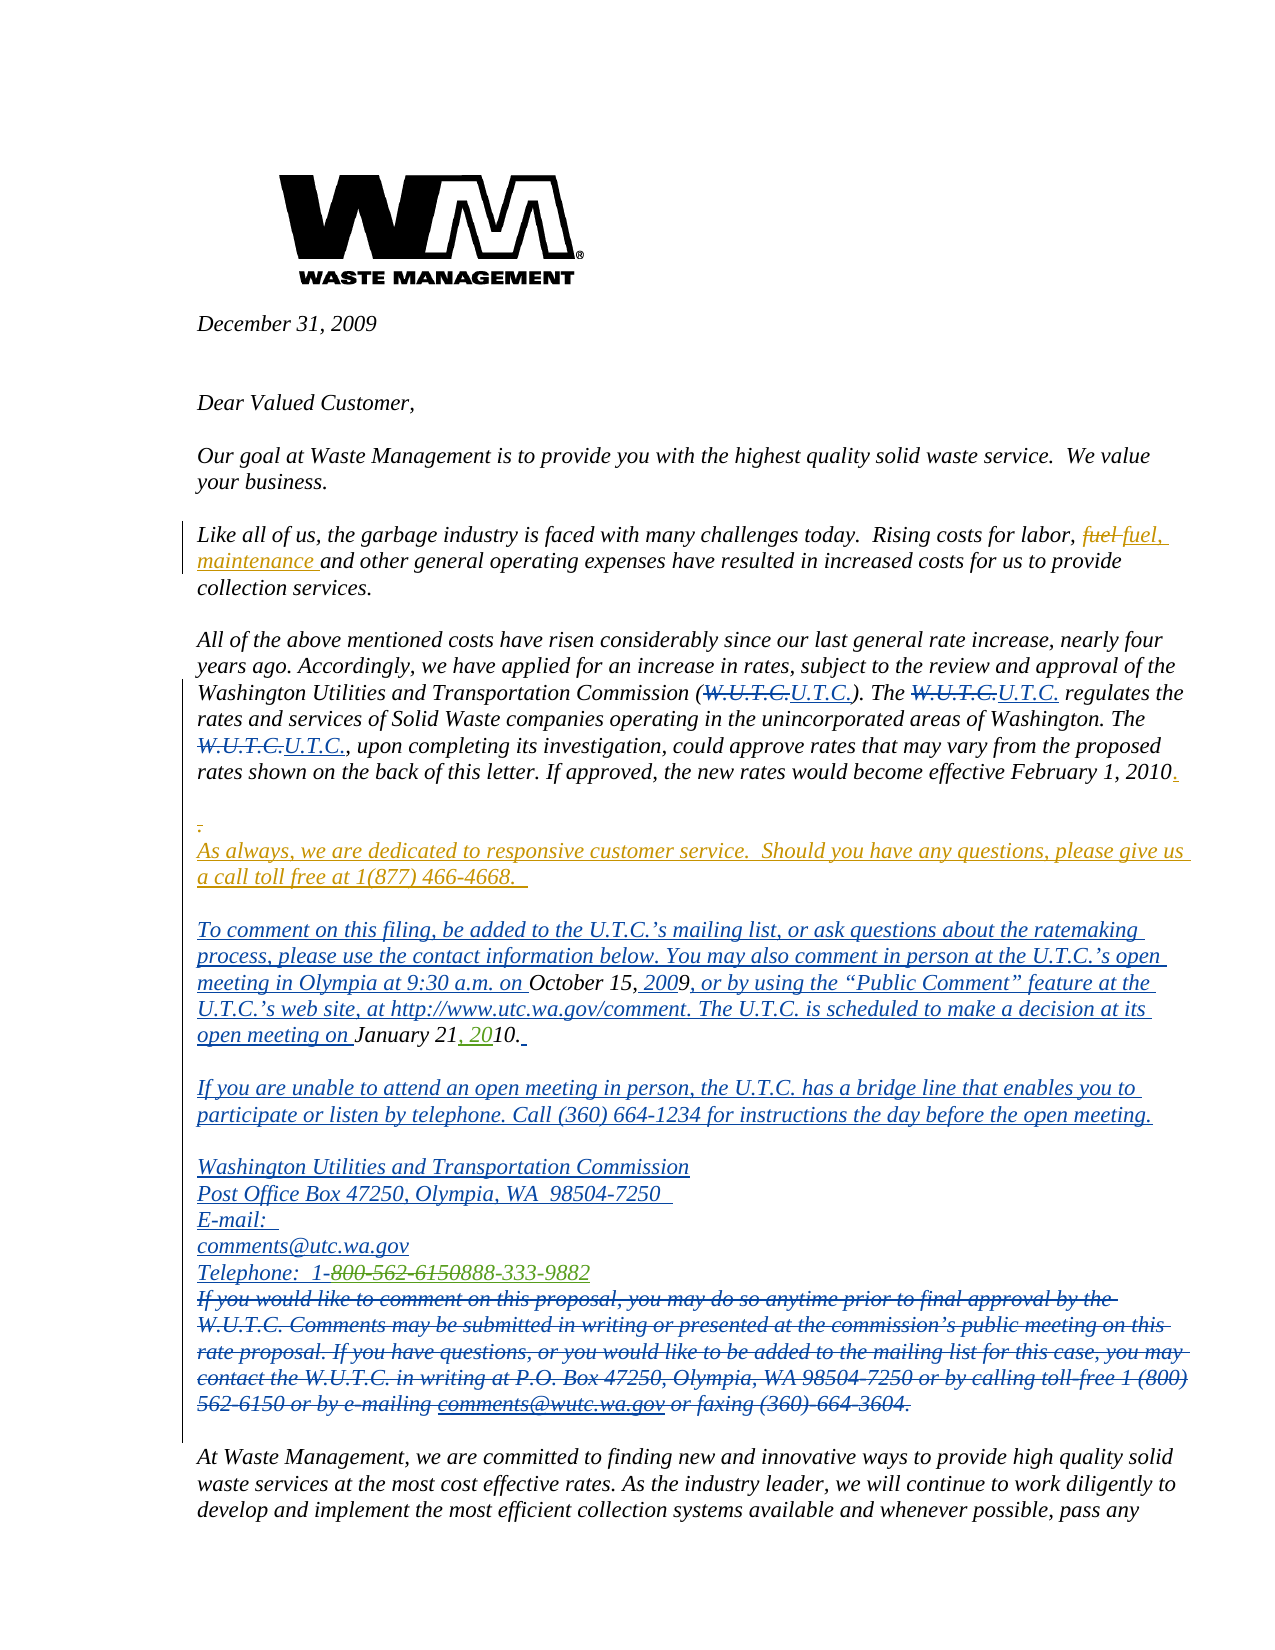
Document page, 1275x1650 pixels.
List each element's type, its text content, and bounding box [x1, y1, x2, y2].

picture [253, 150, 610, 310]
text Dear Valued Customer, [197, 389, 1191, 415]
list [197, 1443, 1191, 1522]
subtitle December 31, 2009 [197, 310, 1191, 336]
list All of the above mentioned costs have risen considerably since our last general rate increase, nearly four years ago. Accordingly, we have applied for an increase in rates, subject to the review and approval of the Utilities and Transportation Commission (). The regulates the rates and services of Solid Waste companies operating in the unincorporated areas of . The , upon completing its investigation, could approve rates that may vary from the proposed rates shown on the back of this letter. If approved, the new rates would become effective February 1, 2010 [197, 626, 1191, 784]
text Our goal at Waste Management is to provide you with the highest quality solid waste service. We value your business. [197, 442, 1191, 494]
text October 15,9January 2110. [197, 916, 1191, 1048]
text Like all of us, the garbage industry is faced with many challenges today. Rising costs for labor, and other general operating expenses have resulted in increased costs for us to provide collection services. [197, 521, 1191, 600]
